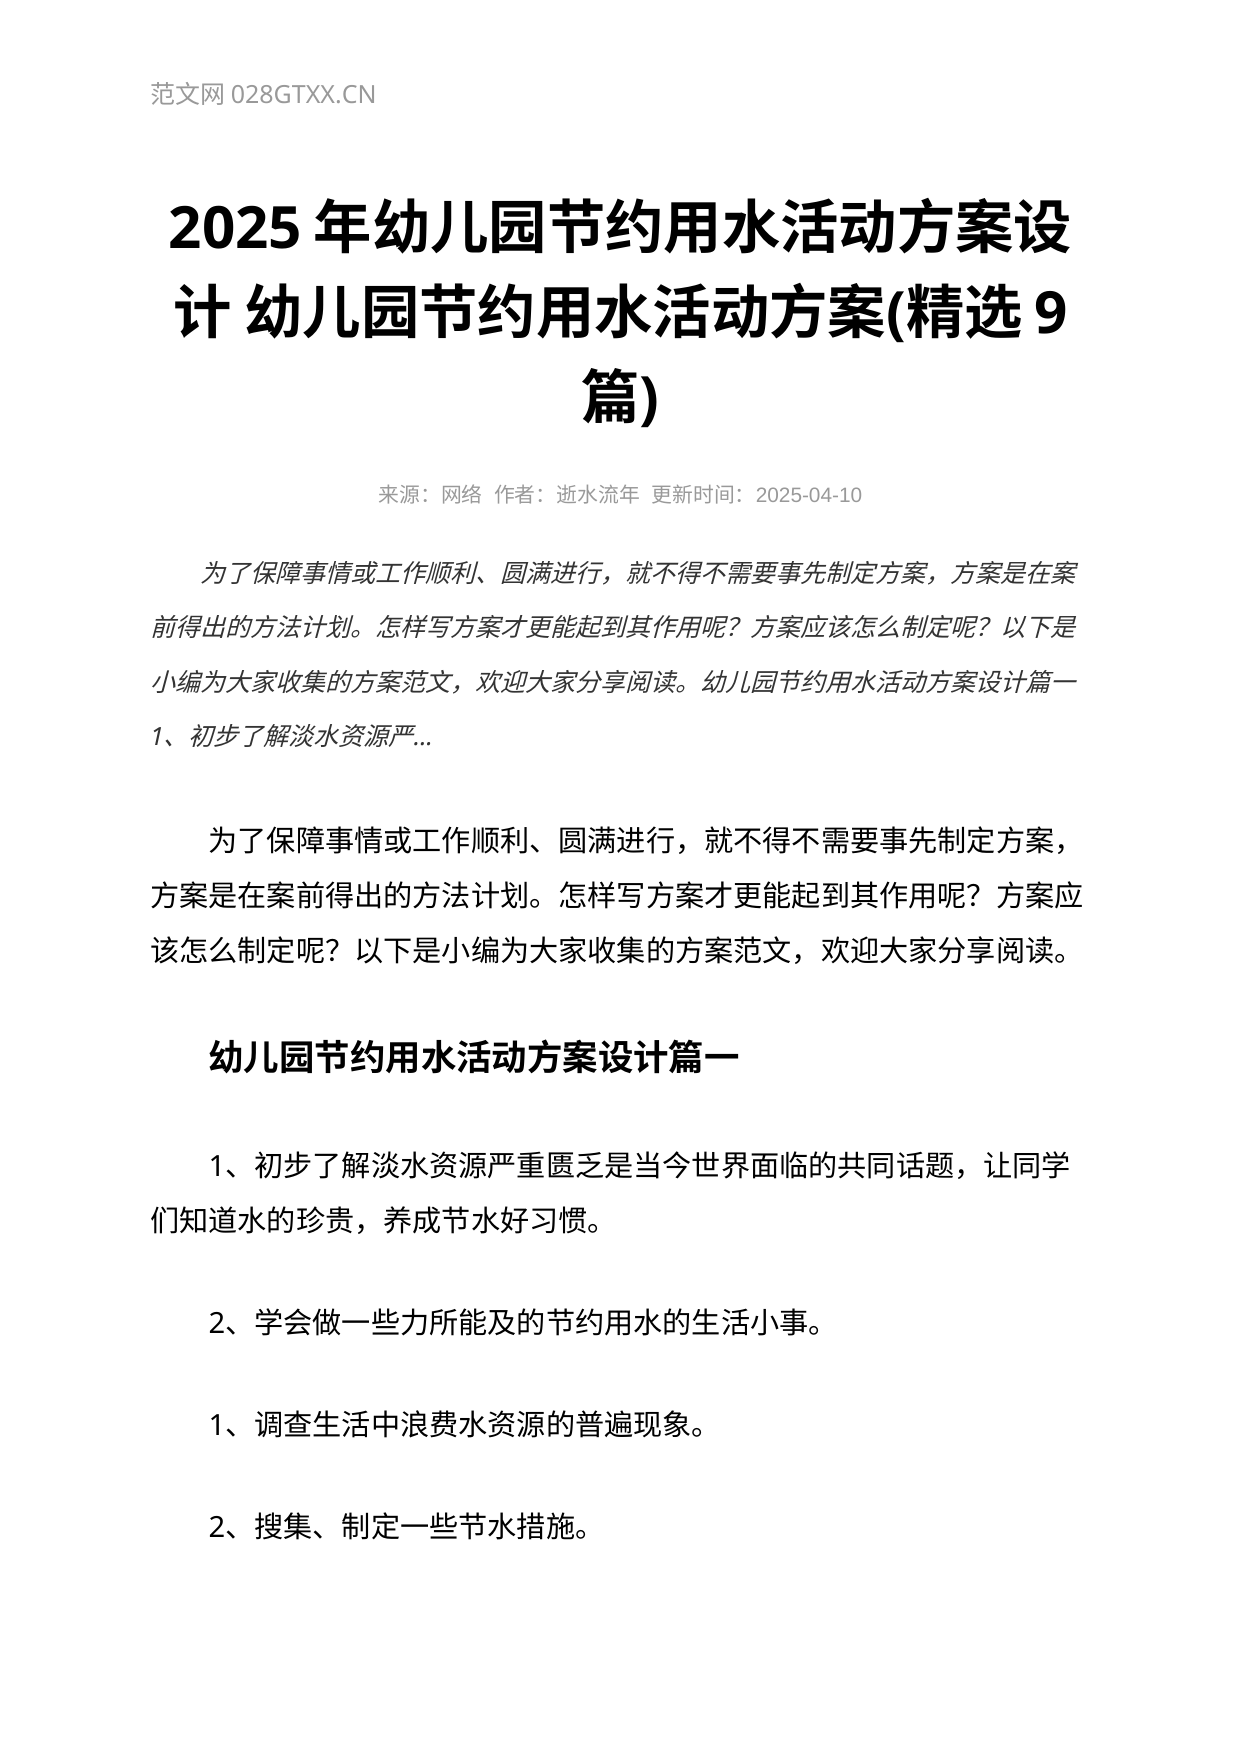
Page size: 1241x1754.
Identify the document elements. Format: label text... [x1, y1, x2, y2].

text 2、学会做一些力所能及的节约用水的生活小事。 [150, 1299, 1090, 1342]
text 1、初步了解淡水资源严重匮乏是当今世界面临的共同话题，让同学们知道水的珍贵，养成节水好习惯。 [150, 1143, 1090, 1240]
text 为了保障事情或工作顺利、圆满进行，就不得不需要事先制定方案，方案是在案前得出的方法计划。怎样写方案才更能起到其作用呢？方案应该怎么制定呢？以下是小编为大家收集的方案范文，欢迎大家分享阅读。 [150, 818, 1090, 970]
text 2、搜集、制定一些节水措施。 [150, 1503, 1090, 1546]
text 幼儿园节约用水活动方案设计篇一 [150, 1029, 1090, 1081]
subtitle 2025年幼儿园节约用水活动方案设计 幼儿园节约用水活动方案(精选9篇) [150, 181, 1090, 436]
text 为了保障事情或工作顺利、圆满进行，就不得不需要事先制定方案，方案是在案前得出的方法计划。怎样写方案才更能起到其作用呢？方案应该怎么制定呢？以下是小编为大家收集的方案范文，欢迎大家分享阅读。幼儿园节约用水活动方案设计篇一1、初步了解淡水资源严... [150, 553, 1090, 753]
text 1、调查生活中浪费水资源的普遍现象。 [150, 1401, 1090, 1444]
text 来源：网络 作者：逝水流年 更新时间：2025-04-10 [150, 482, 1090, 506]
